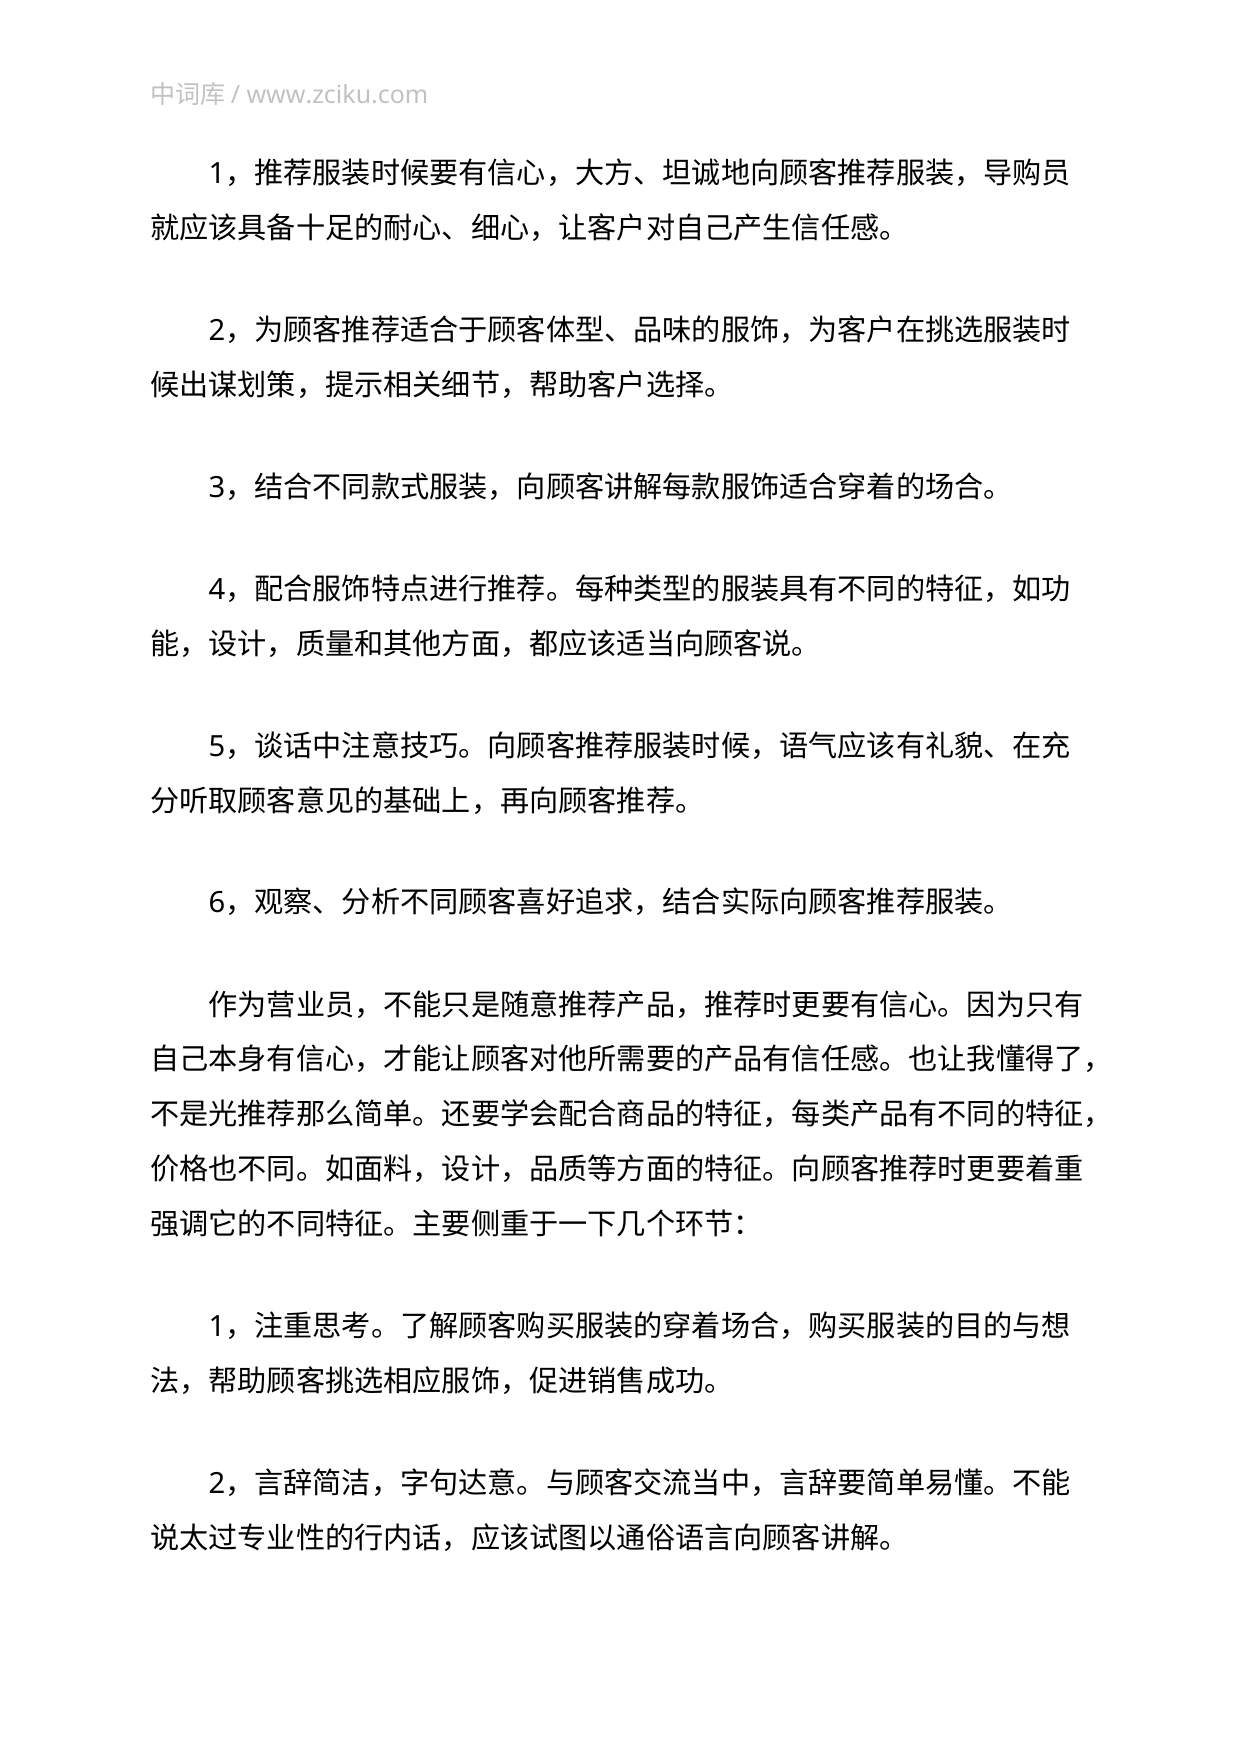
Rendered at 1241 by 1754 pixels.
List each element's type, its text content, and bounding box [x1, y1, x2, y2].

text 4，配合服饰特点进行推荐。每种类型的服装具有不同的特征，如功能，设计，质量和其他方面，都应该适当向顾客说。 [150, 566, 1090, 663]
text 2，为顾客推荐适合于顾客体型、品味的服饰，为客户在挑选服装时候出谋划策，提示相关细节，帮助客户选择。 [150, 307, 1090, 404]
text 5，谈话中注意技巧。向顾客推荐服装时候，语气应该有礼貌、在充分听取顾客意见的基础上，再向顾客推荐。 [150, 722, 1090, 819]
text 3，结合不同款式服装，向顾客讲解每款服饰适合穿着的场合。 [150, 463, 1090, 506]
text 1，注重思考。了解顾客购买服装的穿着场合，购买服装的目的与想法，帮助顾客挑选相应服饰，促进销售成功。 [150, 1302, 1090, 1400]
text 2，言辞简洁，字句达意。与顾客交流当中，言辞要简单易懂。不能说太过专业性的行内话，应该试图以通俗语言向顾客讲解。 [150, 1459, 1090, 1556]
text 1，推荐服装时候要有信心，大方、坦诚地向顾客推荐服装，导购员就应该具备十足的耐心、细心，让客户对自己产生信任感。 [150, 150, 1090, 247]
text 作为营业员，不能只是随意推荐产品，推荐时更要有信心。因为只有自己本身有信心，才能让顾客对他所需要的产品有信任感。也让我懂得了，不是光推荐那么简单。还要学会配合商品的特征，每类产品有不同的特征，价格也不同。如面料，设计，品质等方面的特征。向顾客推荐时更要着重强调它的不同特征。主要侧重于一下几个环节： [150, 981, 1090, 1243]
text 6，观察、分析不同顾客喜好追求，结合实际向顾客推荐服装。 [150, 879, 1090, 921]
